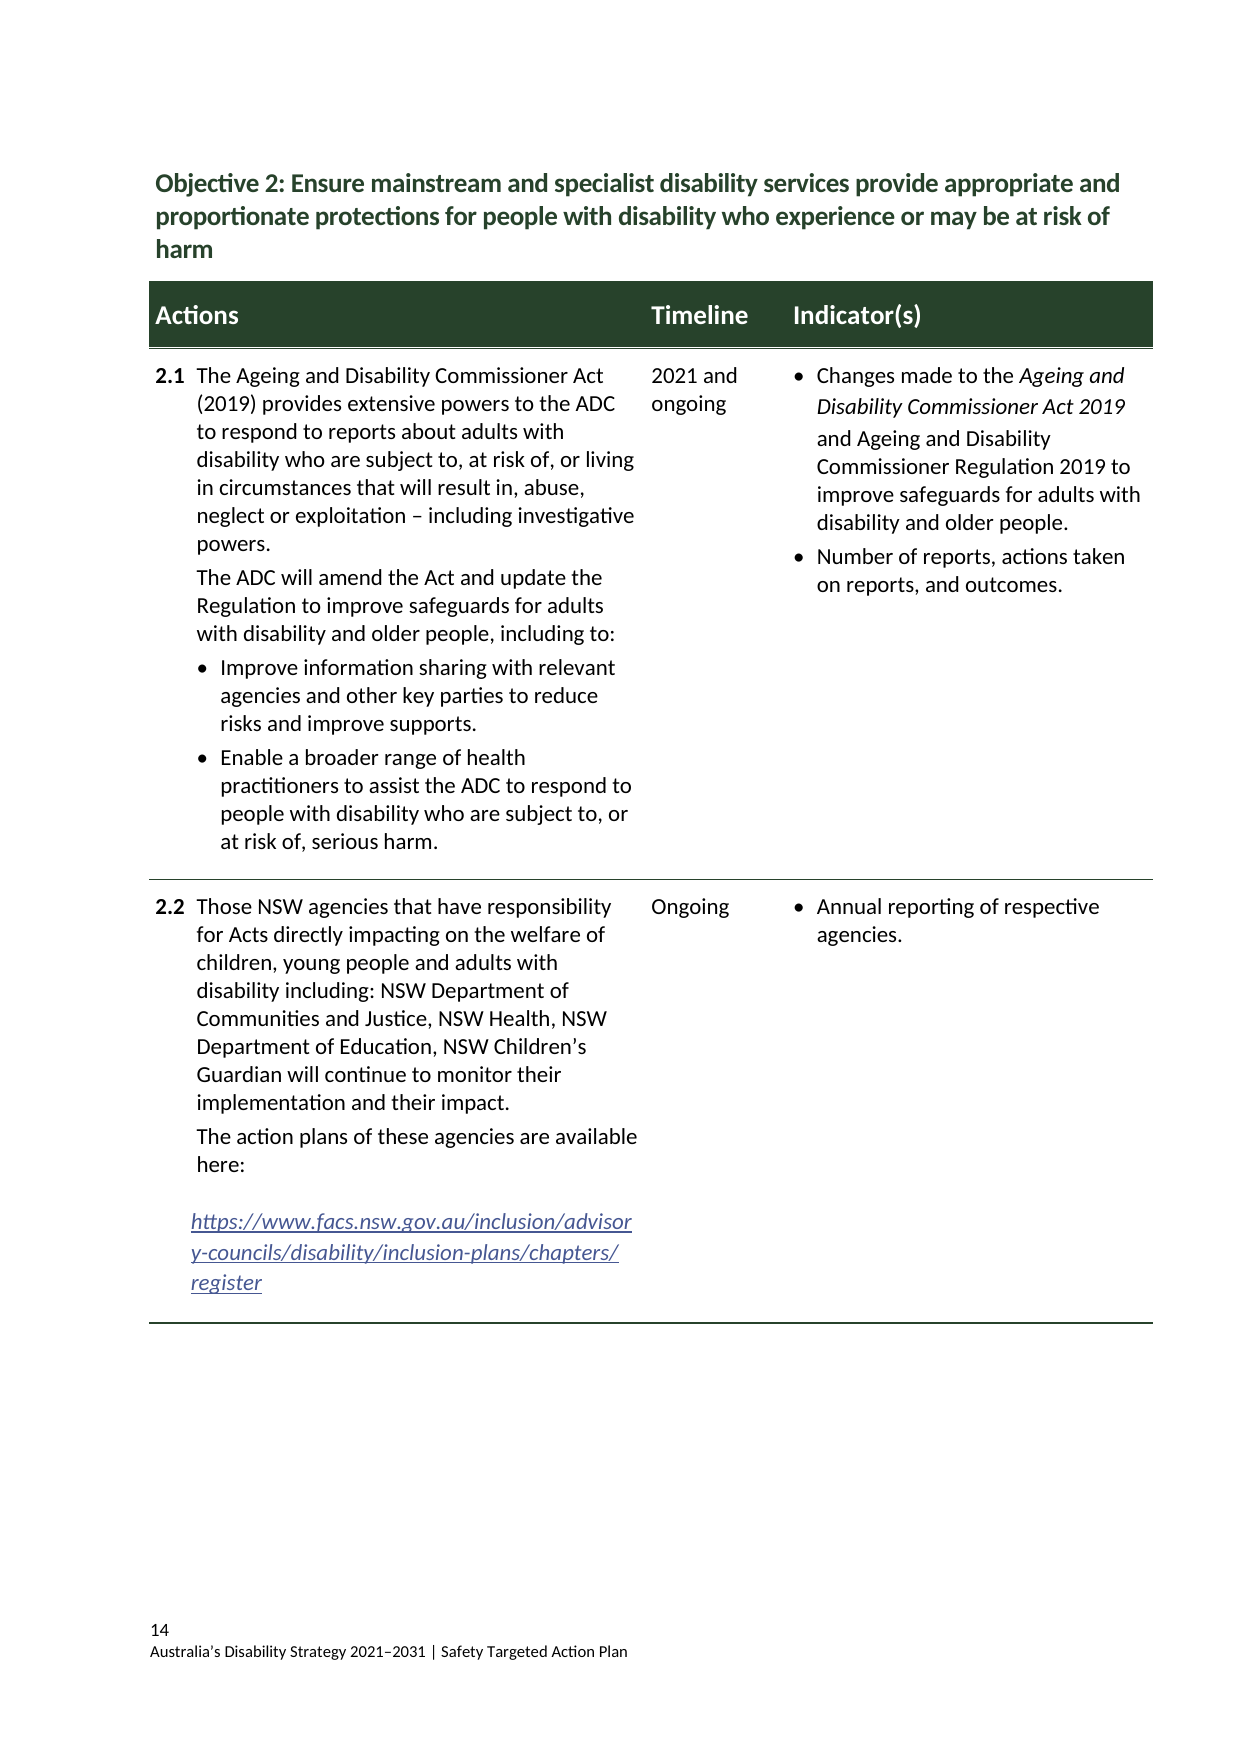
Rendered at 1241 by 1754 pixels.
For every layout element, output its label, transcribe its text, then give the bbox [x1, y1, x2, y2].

table_header Objective 2: Ensure mainstream and specialist disability services provide appropriate and proportionate protections for people with disability who experience or may be at risk of harm [149, 150, 1153, 281]
table_cell Ongoing [645, 880, 787, 1322]
table_cell Actions [149, 283, 645, 347]
table_cell 2.1 The Ageing and Disability Commissioner Act (2019) provides extensive powers to the ADC to respond to reports about adults with disability who are subject to, at risk of, or living in circumstances that will result in, abuse, neglect or exploitation – including investigative powers. The ADC will amend the Act and update the Regulation to improve safeguards for adults with disability and older people, including to: • Improve information sharing with relevant agencies and other key parties to reduce risks and improve supports. • Enable a broader range of health practitioners to assist the ADC to respond to people with disability who are subject to, or at risk of, serious harm. [149, 349, 645, 878]
table_cell 2021 and ongoing [645, 349, 787, 878]
table_cell Timeline [645, 283, 787, 347]
table_cell • Changes made to the Ageing and Disability Commissioner Act 2019 and Ageing and Disability Commissioner Regulation 2019 to improve safeguards for adults with disability and older people. • Number of reports, actions taken on reports, and outcomes. [787, 349, 1153, 878]
table_cell Indicator(s) [787, 283, 1153, 347]
table_cell • Annual reporting of respective agencies. [787, 880, 1153, 1322]
table_cell 2.2 Those NSW agencies that have responsibility for Acts directly impacting on the welfare of children, young people and adults with disability including: NSW Department of Communities and Justice, NSW Health, NSW Department of Education, NSW Children’s Guardian will continue to monitor their implementation and their impact. The action plans of these agencies are available here: https://www.facs.nsw.gov.au/inclusion/advisory-councils/disability/inclusion-plans/chapters/register [149, 880, 645, 1322]
